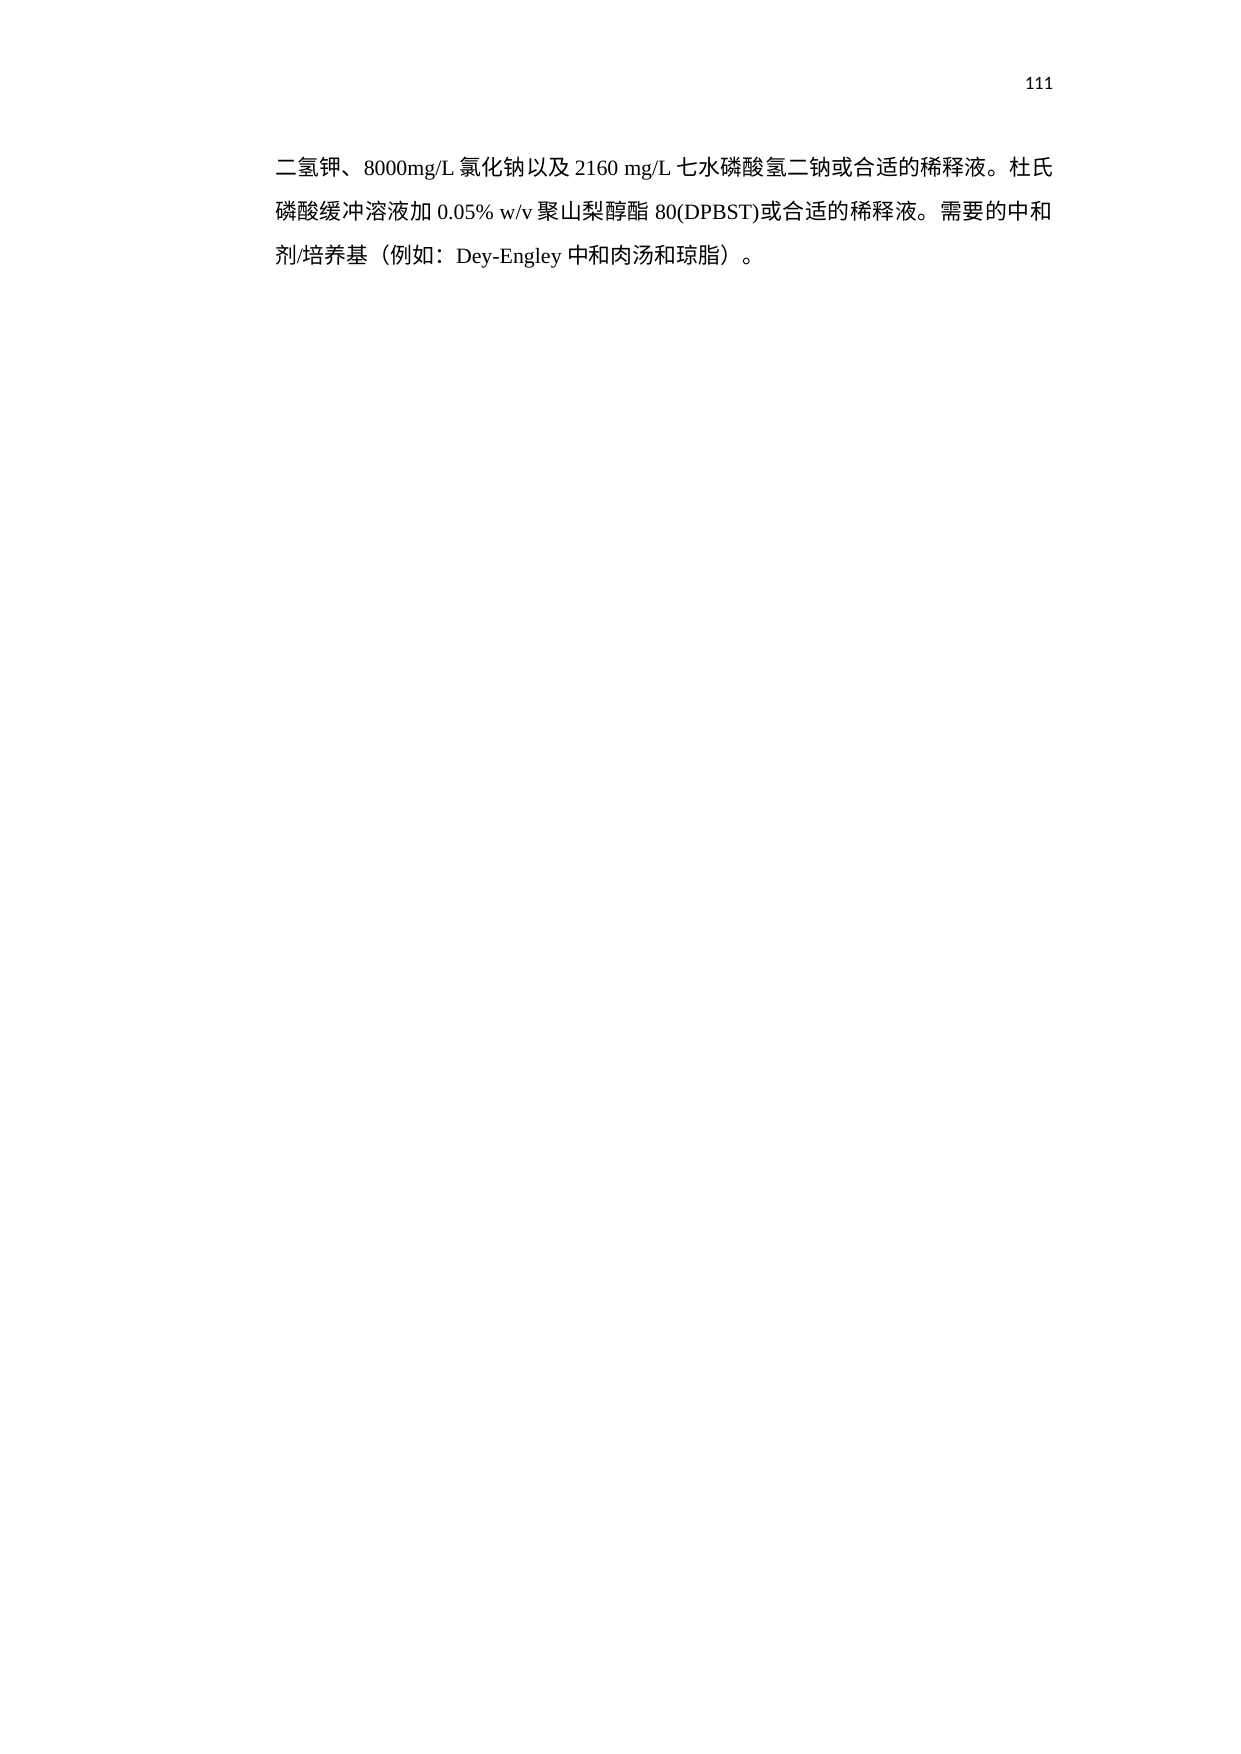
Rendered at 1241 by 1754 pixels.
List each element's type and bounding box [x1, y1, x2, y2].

text [275, 150, 1053, 270]
